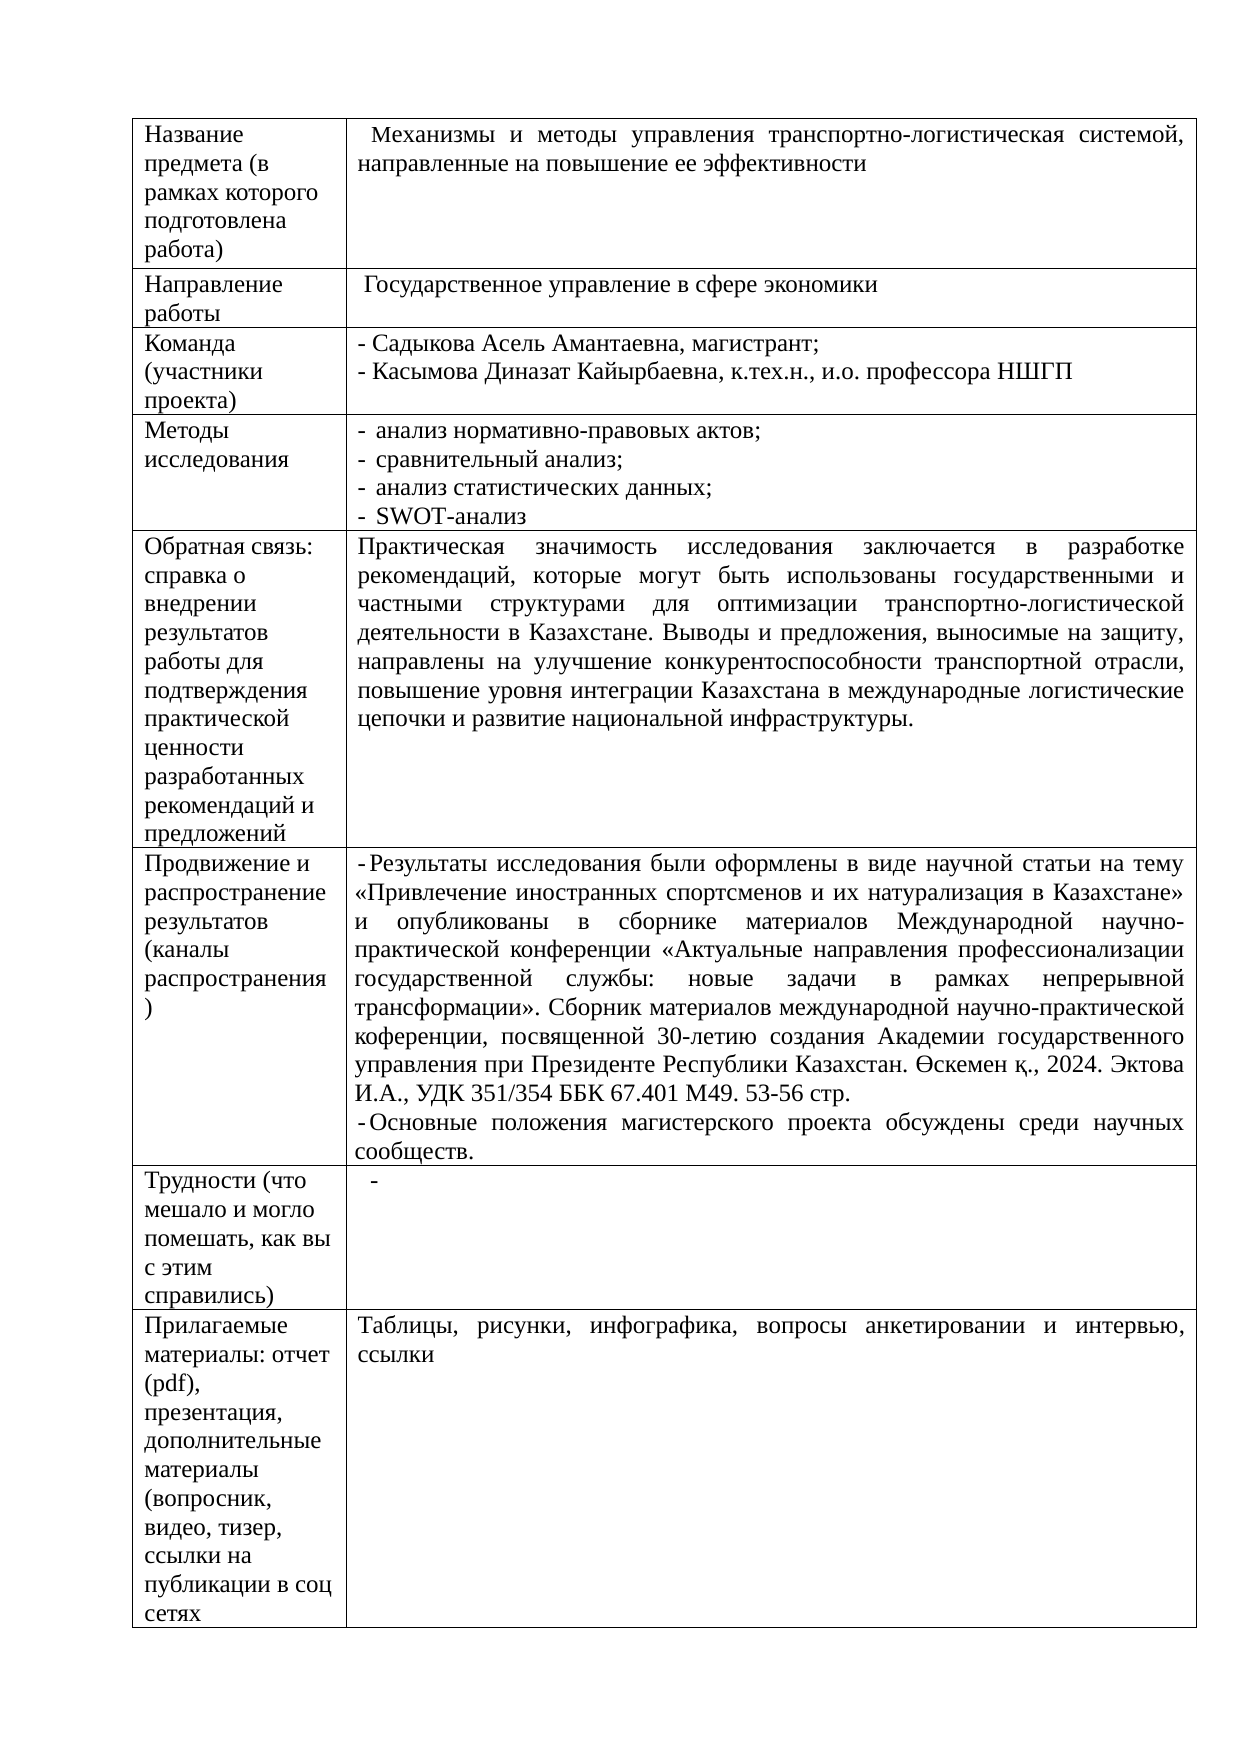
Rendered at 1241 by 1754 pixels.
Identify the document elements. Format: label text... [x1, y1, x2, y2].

table_cell Таблицы, рисунки, инфографика, вопросы анкетировании и интервью, ссылки [347, 1310, 1196, 1627]
table_cell - [347, 1166, 1196, 1309]
table_cell Команда (участники проекта) [133, 328, 346, 414]
table_cell Направление работы [133, 269, 346, 327]
table_cell Обратная связь: справка о внедрении результатов работы для подтверждения практической ценности разработанных рекомендаций и предложений [133, 531, 346, 847]
table_cell Механизмы и методы управления транспортно-логистическая системой, направленные на повышение ее эффективности [347, 119, 1196, 268]
table_cell Практическая значимость исследования заключается в разработке рекомендаций, которые могут быть использованы государственными и частными структурами для оптимизации транспортно-логистической деятельности в Казахстане. Выводы и предложения, выносимые на защиту, направлены на улучшение конкурентоспособности транспортной отрасли, повышение уровня интеграции Казахстана в международные логистические цепочки и развитие национальной инфраструктуры. [347, 531, 1196, 847]
table_cell Трудности (что мешало и могло помешать, как вы с этим справились) [133, 1166, 346, 1309]
table_cell Государственное управление в сфере экономики [347, 269, 1196, 327]
table_cell Название предмета (в рамках которого подготовлена работа) [133, 119, 346, 268]
table_cell Результаты исследования были оформлены в виде научной статьи на тему «Привлечение иностранных спортсменов и их натурализация в Казахстане» и опубликованы в сборнике материалов Международной научно-практической конференции «Актуальные направления профессионализации государственной службы: новые задачи в рамках непрерывной трансформации». Сборник материалов международной научно-практической коференции, посвященной 30-летию создания Академии государственного управления при Президенте Республики Казахстан. Өскемен қ., 2024. Эктова И.А., УДК 351/354 ББК 67.401 М49. 53-56 стр. Основные положения магистерского проекта обсуждены среди научных сообществ. [347, 848, 1196, 1164]
table_cell - Садыкова Асель Амантаевна, магистрант; - Касымова Диназат Кайырбаевна, к.тех.н., и.о. профессора НШГП [347, 328, 1196, 414]
table_cell Прилагаемые материалы: отчет (pdf), презентация, дополнительные материалы (вопросник, видео, тизер, ссылки на публикации в соц сетях [133, 1310, 346, 1627]
table_cell Продвижение и распространение результатов (каналы распространения) [133, 848, 346, 1164]
table_cell Методы исследования [133, 415, 346, 530]
table_cell анализ нормативно-правовых актов; сравнительный анализ; анализ статистических данных; SWOT-анализ [347, 415, 1196, 530]
